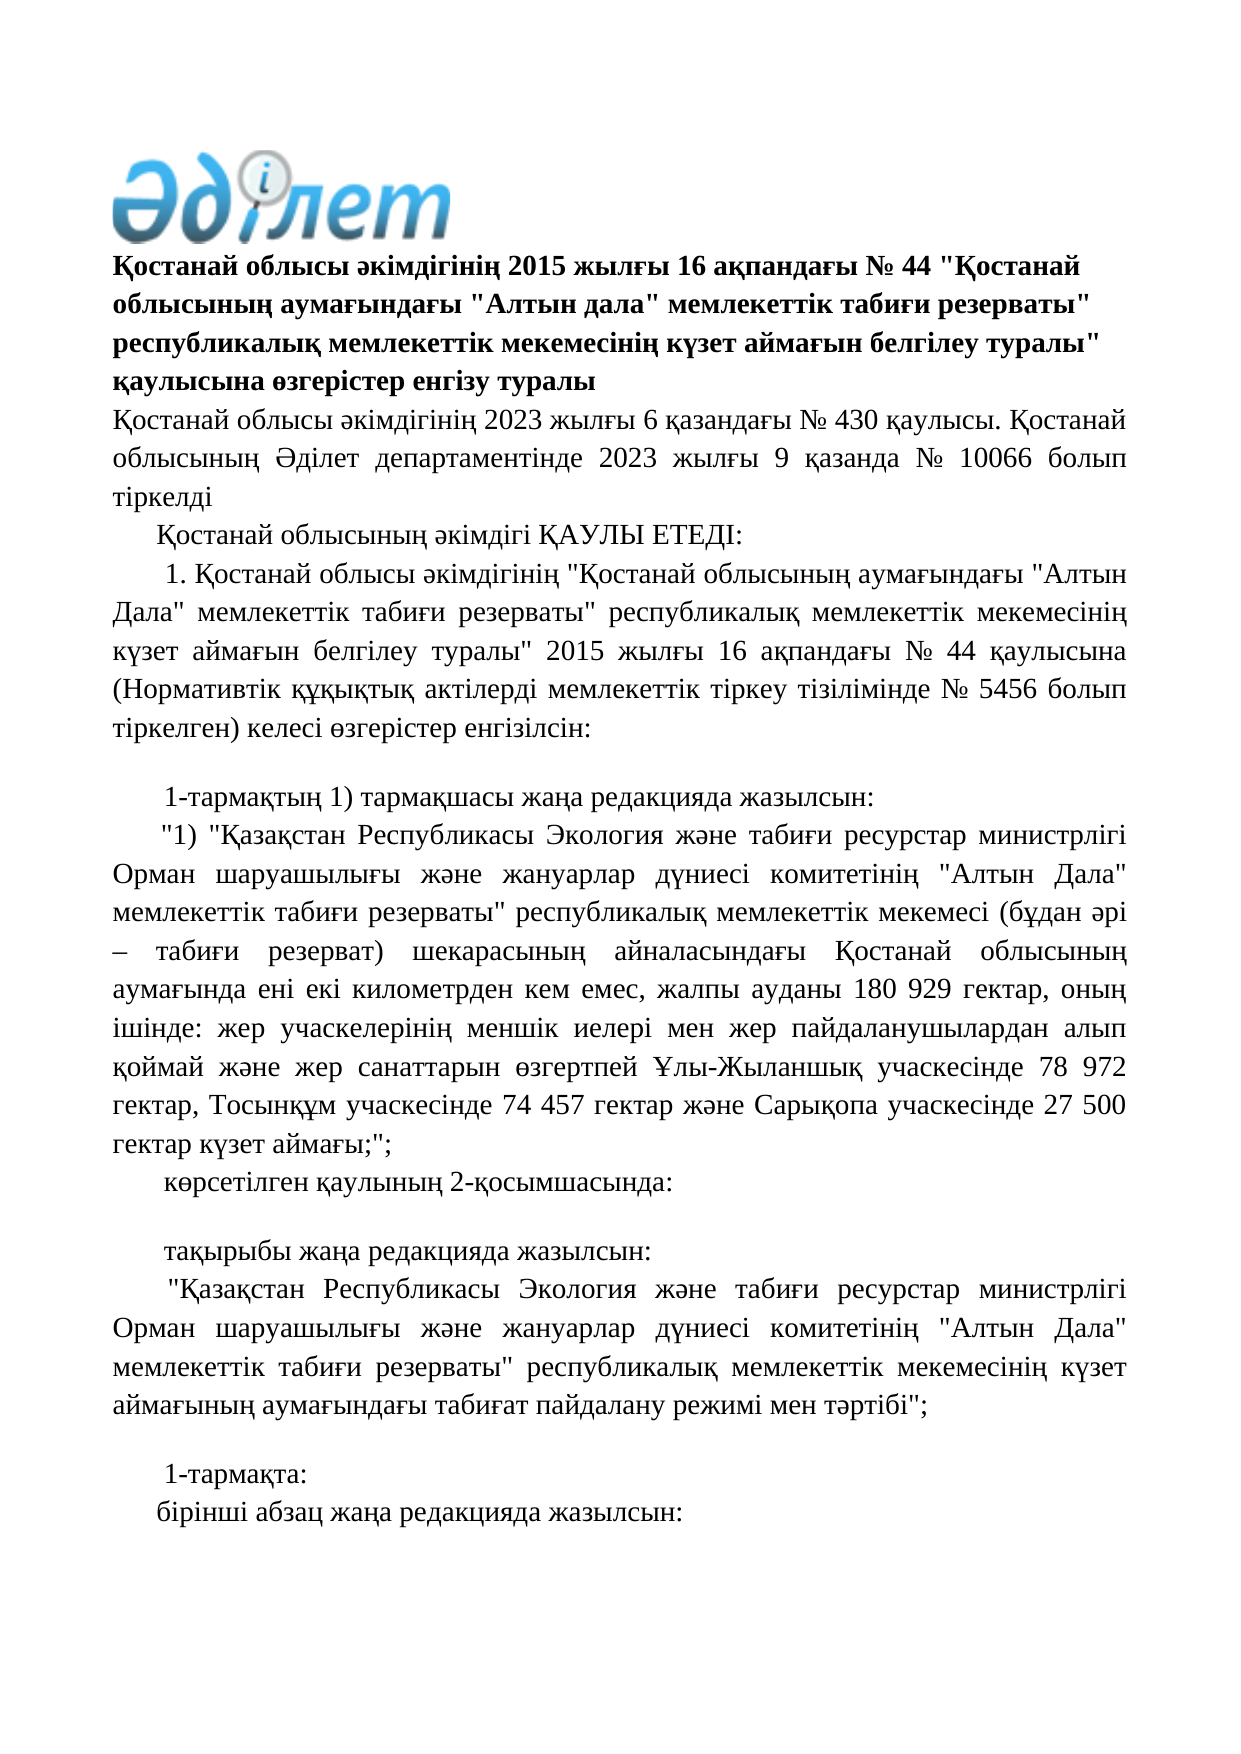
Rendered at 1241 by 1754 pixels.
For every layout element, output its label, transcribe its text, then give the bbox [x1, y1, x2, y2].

text "Қазақстан Республикасы Экология және табиғи ресурстар министрлігі Орман шаруашылығы және жануарлар дүниесі комитетінің "Алтын Дала" мемлекеттік табиғи резерваты" республикалық мемлекеттік мекемесінің күзет аймағының аумағындағы табиғат пайдалану режимі мен тәртібі"; [112, 1272, 1128, 1421]
text "1) "Қазақстан Республикасы Экология және табиғи ресурстар министрлігі Орман шаруашылығы және жануарлар дүниесі комитетінің "Алтын Дала" мемлекеттік табиғи резерваты" республикалық мемлекеттік мекемесі (бұдан әрі – табиғи резерват) шекарасының айналасындағы Қостанай облысының аумағында ені екі километрден кем емес, жалпы ауданы 180 929 гектар, оның ішінде: жер учаскелерінің меншік иелері мен жер пайдаланушылардан алып қоймай және жер санаттарын өзгертпей Ұлы-Жыланшық учаскесінде 78 972 гектар, Тосынқұм учаскесінде 74 457 гектар және Сарықопа учаскесінде 27 500 гектар күзет аймағы;"; [112, 817, 1128, 1159]
text тақырыбы жаңа редакцияда жазылсын: [112, 1233, 1128, 1267]
text Қостанай облысы әкімдігінің 2023 жылғы 6 қазандағы № 430 қаулысы. Қостанай облысының Әділет департаментінде 2023 жылғы 9 қазанда № 10066 болып тіркелді [112, 402, 1128, 512]
text 1-тармақтың 1) тармақшасы жаңа редакцияда жазылсын: [112, 779, 1128, 812]
picture [112, 150, 451, 244]
text көрсетілген қаулының 2-қосымшасында: [112, 1164, 1128, 1198]
text 1-тармақта: [112, 1456, 1128, 1489]
text бірінші абзац жаңа редакцияда жазылсын: [112, 1494, 1128, 1528]
text Қостанай облысы әкімдігінің 2015 жылғы 16 ақпандағы № 44 "Қостанай облысының аумағындағы "Алтын дала" мемлекеттік табиғи резерваты" республикалық мемлекеттік мекемесінің күзет аймағын белгілеу туралы" қаулысына өзгерістер енгізу туралы [112, 248, 1128, 397]
text Қостанай облысының әкімдігі ҚАУЛЫ ЕТЕДІ: [112, 517, 1128, 551]
text 1. Қостанай облысы әкімдігінің "Қостанай облысының аумағындағы "Алтын Дала" мемлекеттік табиғи резерваты" республикалық мемлекеттік мекемесінің күзет аймағын белгілеу туралы" 2015 жылғы 16 ақпандағы № 44 қаулысына (Нормативтiк құқықтық актiлердi мемлекеттiк тіркеу тізілімінде № 5456 болып тіркелген) келесі өзгерістер енгізілсін: [112, 556, 1128, 744]
